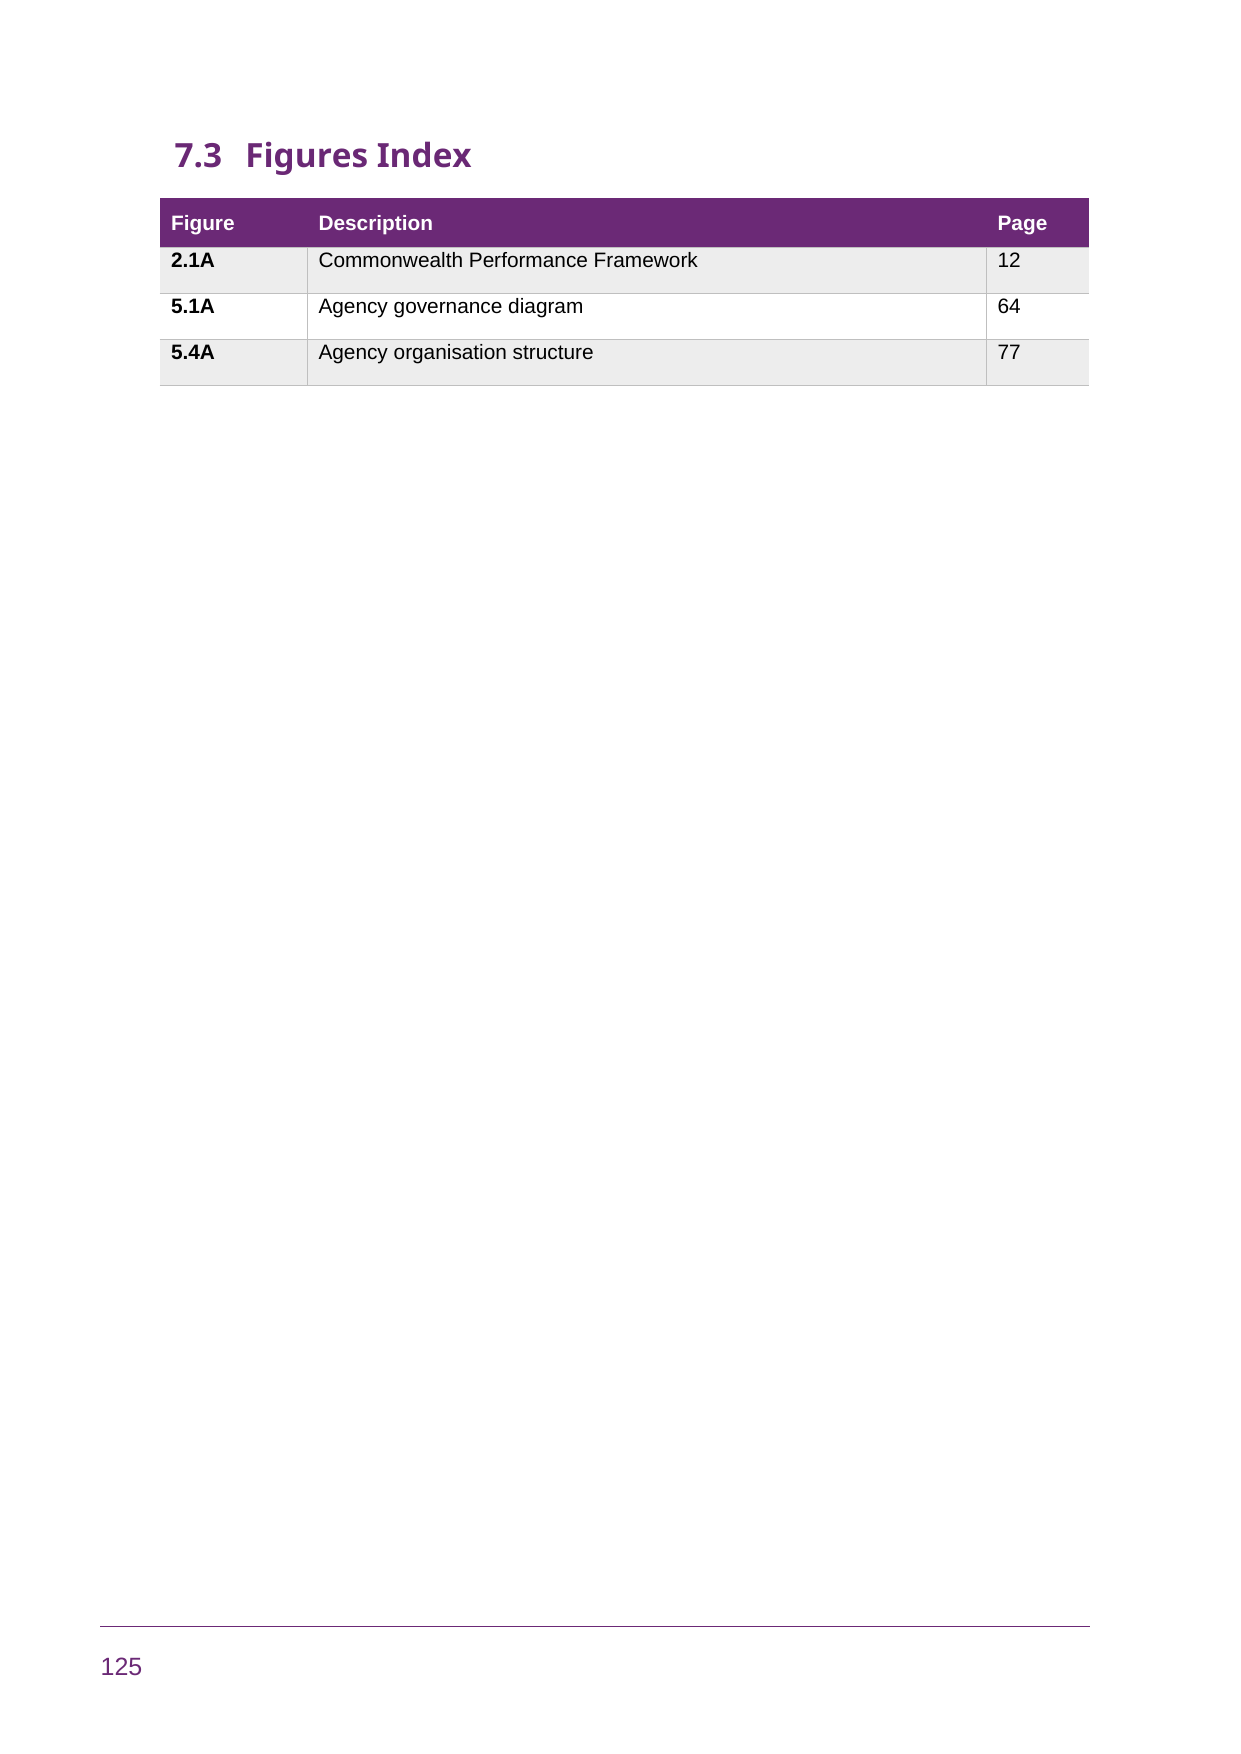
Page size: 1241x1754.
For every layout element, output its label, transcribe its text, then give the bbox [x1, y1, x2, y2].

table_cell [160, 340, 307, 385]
subtitle Figures Index [174, 131, 1090, 177]
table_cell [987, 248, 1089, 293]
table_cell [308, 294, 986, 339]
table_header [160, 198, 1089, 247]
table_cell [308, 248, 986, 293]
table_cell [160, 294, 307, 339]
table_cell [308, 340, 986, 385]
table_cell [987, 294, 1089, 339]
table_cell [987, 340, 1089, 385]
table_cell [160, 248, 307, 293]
